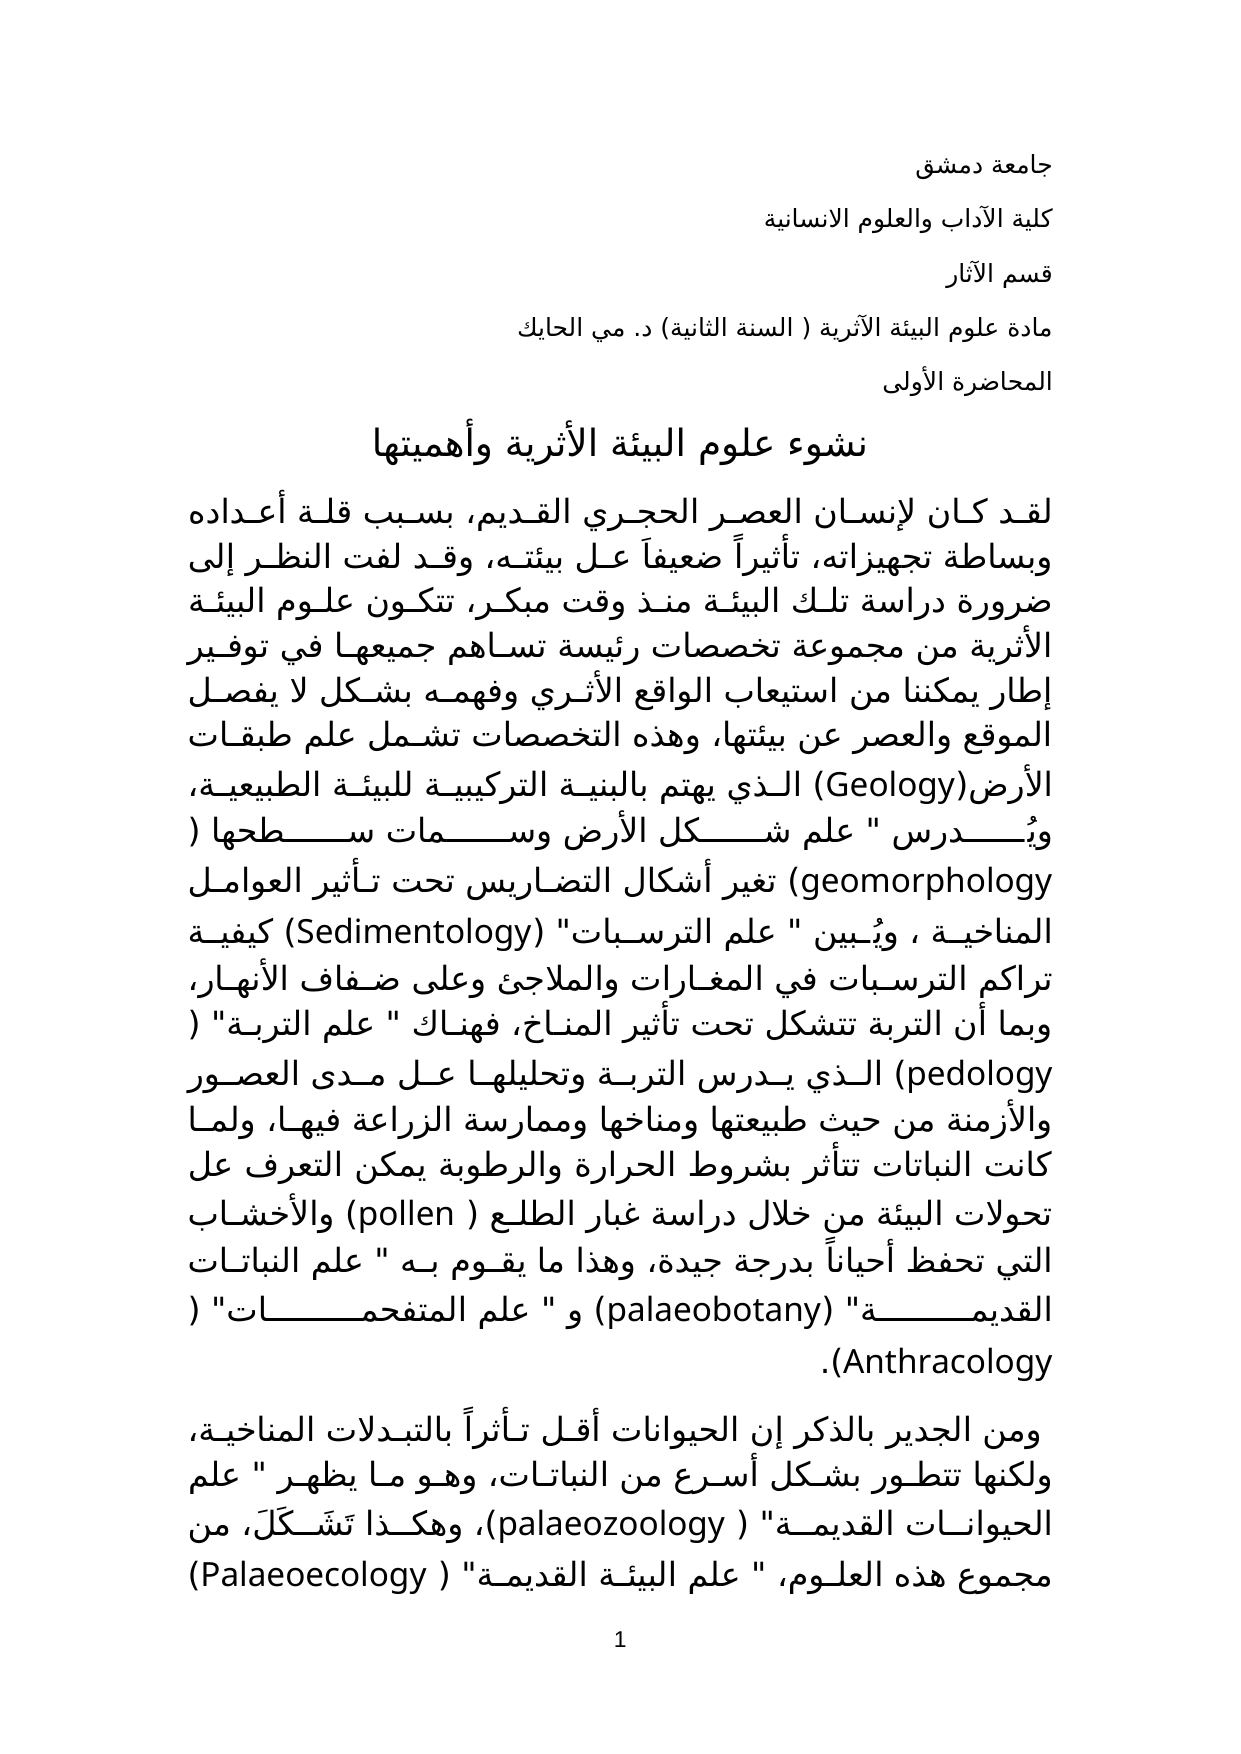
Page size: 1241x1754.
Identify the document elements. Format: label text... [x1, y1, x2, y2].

text قسم الآثار [187, 259, 1053, 288]
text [187, 1411, 1053, 1597]
text كلية الآداب والعلوم الانسانية [187, 204, 1053, 233]
text نشوء علوم البيئة الأثرية وأهميتها [187, 422, 1053, 466]
text المحاضرة الأولى [187, 367, 1053, 397]
text لقد كان لإنسان العصر الحجري القديم، بسبب قلة أعداده وبساطة تجهيزاته، تأثيراً ضعيفاَ عل بيئته، وقد لفت النظر إلى ضرورة دراسة تلك البيئة منذ وقت مبكر، تتكون علوم البيئة الأثرية من مجموعة تخصصات رئيسة تساهم جميعها في توفير إطار يمكننا من استيعاب الواقع الأثري وفهمه بشكل لا يفصل الموقع والعصر عن بيئتها، وهذه التخصصات تشمل علم طبقات الأرض(Geology) الذي يهتم بالبنية التركيبية للبيئة الطبيعية، ويُدرس " علم شكل الأرض وسمات سطحها ( geomorphology) تغير أشكال التضاريس تحت تأثير العوامل المناخية ، ويُبين " علم الترسبات" (Sedimentology) كيفية تراكم الترسبات في المغارات والملاجئ وعلى ضفاف الأنهار، وبما أن التربة تتشكل تحت تأثير المناخ، فهناك " علم التربة" ( pedology) الذي يدرس التربة وتحليلها عل مدى العصور والأزمنة من حيث طبيعتها ومناخها وممارسة الزراعة فيها، ولما كانت النباتات تتأثر بشروط الحرارة والرطوبة يمكن التعرف عل تحولات البيئة من خلال دراسة غبار الطلع ( pollen) والأخشاب التي تحفظ أحياناً بدرجة جيدة، وهذا ما يقوم به " علم النباتات القديمة" (palaeobotany) و " علم المتفحمات" (Anthracology). [187, 493, 1053, 1383]
text جامعة دمشق [187, 150, 1053, 179]
text مادة علوم البيئة الآثرية ( السنة الثانية) د. مي الحايك [187, 313, 1053, 342]
